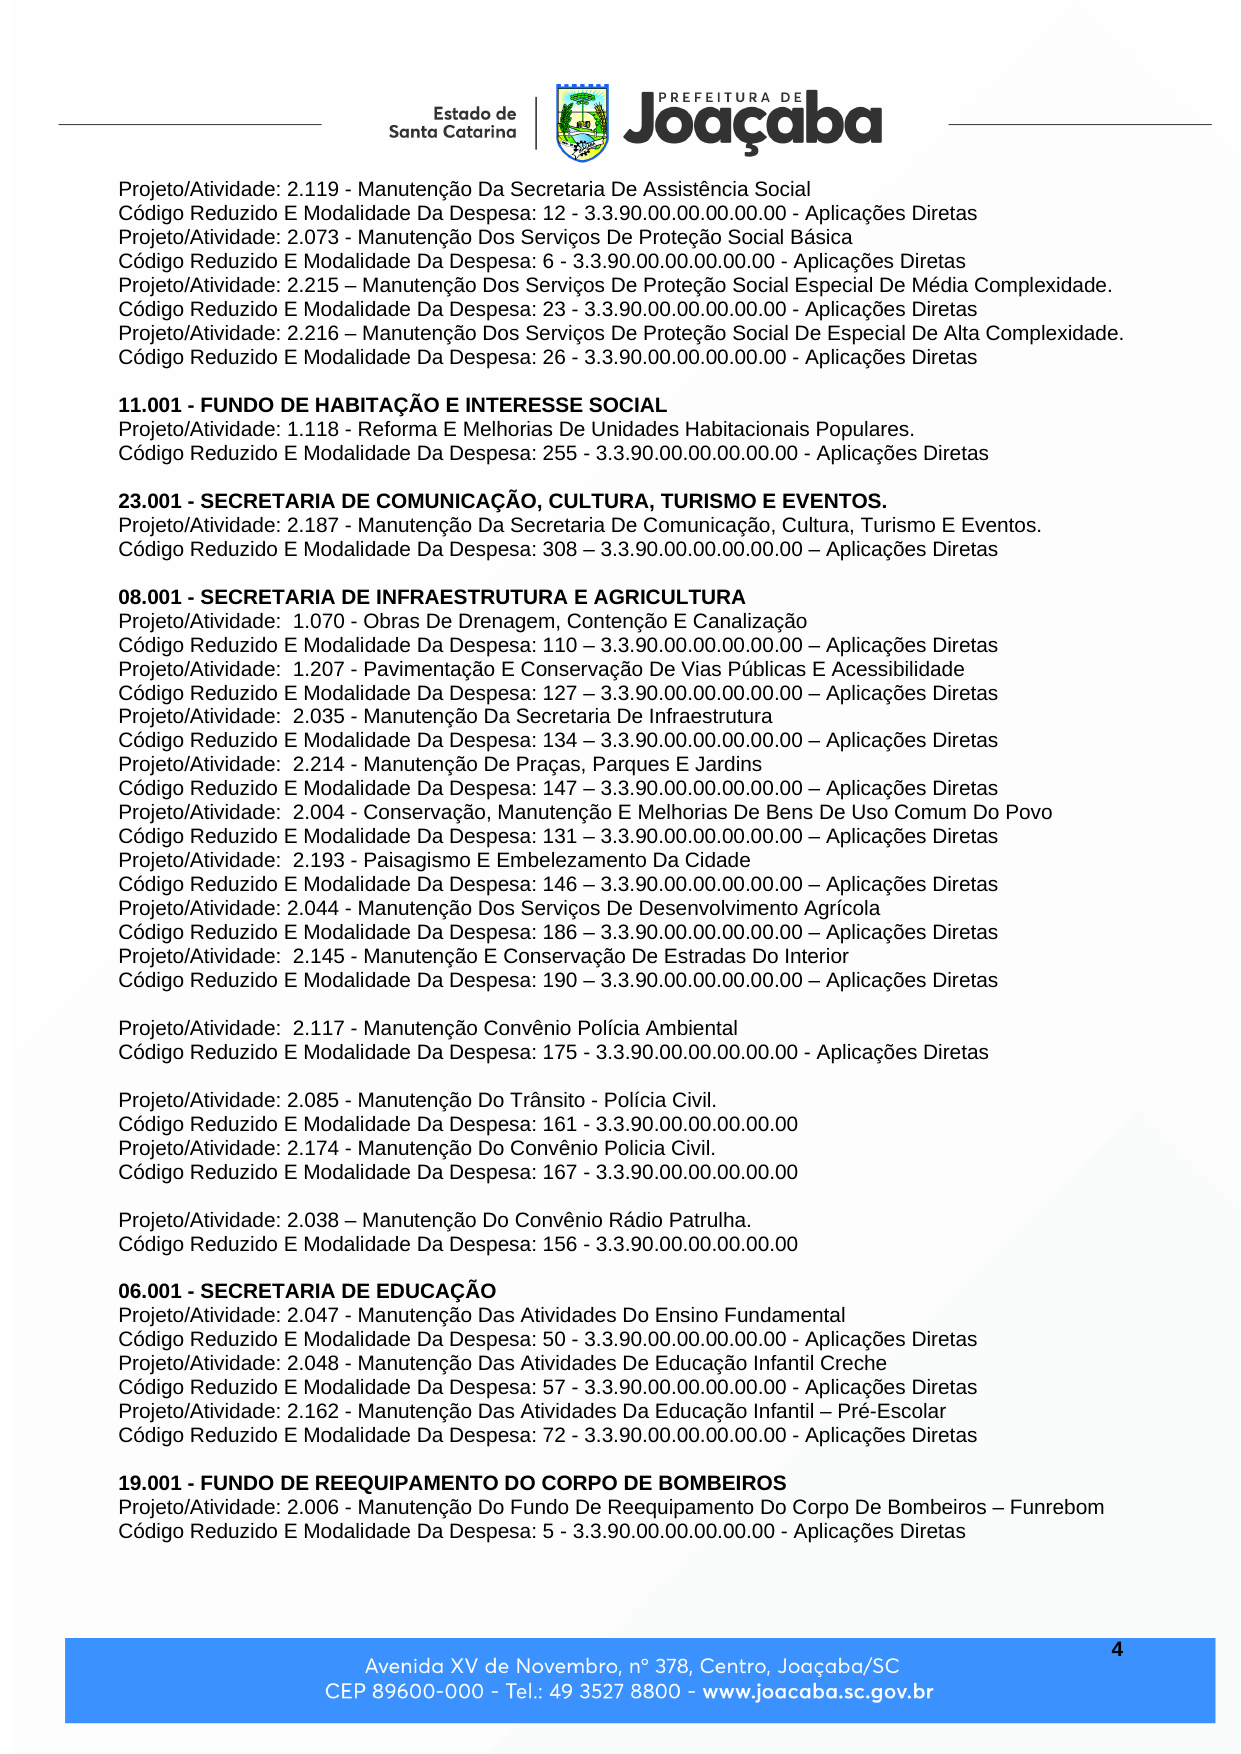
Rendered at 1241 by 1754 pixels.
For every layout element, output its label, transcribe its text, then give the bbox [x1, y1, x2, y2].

text 19.001 - FUNDO DE REEQUIPAMENTO DO CORPO DE BOMBEIROS [118, 1471, 1152, 1495]
text Código Reduzido E Modalidade Da Despesa: 50 - 3.3.90.00.00.00.00.00 - Aplicações Diretas [118, 1327, 1152, 1351]
text Projeto/Atividade: 2.145 - Manutenção E Conservação De Estradas Do Interior [118, 944, 1152, 968]
text Código Reduzido E Modalidade Da Despesa: 308 – 3.3.90.00.00.00.00.00 – Aplicações Diretas [118, 537, 1152, 561]
text Código Reduzido E Modalidade Da Despesa: 167 - 3.3.90.00.00.00.00.00 [118, 1159, 1152, 1183]
text Projeto/Atividade: 2.214 - Manutenção De Praças, Parques E Jardins [118, 752, 1152, 776]
text Código Reduzido E Modalidade Da Despesa: 134 – 3.3.90.00.00.00.00.00 – Aplicações Diretas [118, 728, 1152, 752]
text Código Reduzido E Modalidade Da Despesa: 12 - 3.3.90.00.00.00.00.00 - Aplicações Diretas [118, 201, 1152, 225]
text Projeto/Atividade: 2.035 - Manutenção Da Secretaria De Infraestrutura [118, 704, 1152, 728]
text Código Reduzido E Modalidade Da Despesa: 127 – 3.3.90.00.00.00.00.00 – Aplicações Diretas [118, 680, 1152, 704]
text Projeto/Atividade: 2.193 - Paisagismo E Embelezamento Da Cidade [118, 848, 1152, 872]
text Projeto/Atividade: 2.187 - Manutenção Da Secretaria De Comunicação, Cultura, Turismo E Eventos. [118, 513, 1152, 537]
text Código Reduzido E Modalidade Da Despesa: 175 - 3.3.90.00.00.00.00.00 - Aplicações Diretas [118, 1040, 1152, 1064]
text Projeto/Atividade: 2.216 – Manutenção Dos Serviços De Proteção Social De Especial De Alta Complexidade. [118, 321, 1152, 345]
text Código Reduzido E Modalidade Da Despesa: 72 - 3.3.90.00.00.00.00.00 - Aplicações Diretas [118, 1423, 1152, 1447]
text Código Reduzido E Modalidade Da Despesa: 131 – 3.3.90.00.00.00.00.00 – Aplicações Diretas [118, 824, 1152, 848]
text 06.001 - SECRETARIA DE EDUCAÇÃO [118, 1279, 1152, 1303]
text Código Reduzido E Modalidade Da Despesa: 190 – 3.3.90.00.00.00.00.00 – Aplicações Diretas [118, 968, 1152, 992]
text Código Reduzido E Modalidade Da Despesa: 147 – 3.3.90.00.00.00.00.00 – Aplicações Diretas [118, 776, 1152, 800]
text Projeto/Atividade: 2.174 - Manutenção Do Convênio Policia Civil. [118, 1136, 1152, 1159]
text Código Reduzido E Modalidade Da Despesa: 5 - 3.3.90.00.00.00.00.00 - Aplicações Diretas [118, 1519, 1152, 1543]
text Projeto/Atividade: 1.070 - Obras De Drenagem, Contenção E Canalização [118, 608, 1152, 632]
text Projeto/Atividade: 2.117 - Manutenção Convênio Polícia Ambiental [118, 1016, 1152, 1040]
text Projeto/Atividade: 2.006 - Manutenção Do Fundo De Reequipamento Do Corpo De Bombeiros – Funrebom [118, 1495, 1152, 1519]
picture [12, 0, 1241, 1754]
text 08.001 - SECRETARIA DE INFRAESTRUTURA E AGRICULTURA [118, 584, 1152, 608]
text Código Reduzido E Modalidade Da Despesa: 26 - 3.3.90.00.00.00.00.00 - Aplicações Diretas [118, 345, 1152, 369]
text Código Reduzido E Modalidade Da Despesa: 146 – 3.3.90.00.00.00.00.00 – Aplicações Diretas [118, 872, 1152, 896]
text Código Reduzido E Modalidade Da Despesa: 186 – 3.3.90.00.00.00.00.00 – Aplicações Diretas [118, 920, 1152, 944]
text Código Reduzido E Modalidade Da Despesa: 161 - 3.3.90.00.00.00.00.00 [118, 1112, 1152, 1136]
text 11.001 - FUNDO DE HABITAÇÃO E INTERESSE SOCIAL [118, 393, 1152, 417]
text Código Reduzido E Modalidade Da Despesa: 57 - 3.3.90.00.00.00.00.00 - Aplicações Diretas [118, 1375, 1152, 1399]
text 23.001 - SECRETARIA DE COMUNICAÇÃO, CULTURA, TURISMO E EVENTOS. [118, 489, 1152, 513]
text Projeto/Atividade: 2.215 – Manutenção Dos Serviços De Proteção Social Especial De Média Complexidade. [118, 273, 1152, 297]
text Projeto/Atividade: 1.207 - Pavimentação E Conservação De Vias Públicas E Acessibilidade [118, 656, 1152, 680]
text Código Reduzido E Modalidade Da Despesa: 110 – 3.3.90.00.00.00.00.00 – Aplicações Diretas [118, 632, 1152, 656]
text Código Reduzido E Modalidade Da Despesa: 156 - 3.3.90.00.00.00.00.00 [118, 1231, 1152, 1255]
text Projeto/Atividade: 2.119 - Manutenção Da Secretaria De Assistência Social [118, 177, 1152, 201]
text Projeto/Atividade: 2.038 – Manutenção Do Convênio Rádio Patrulha. [118, 1207, 1152, 1231]
text Projeto/Atividade: 2.044 - Manutenção Dos Serviços De Desenvolvimento Agrícola [118, 896, 1152, 920]
text Projeto/Atividade: 2.162 - Manutenção Das Atividades Da Educação Infantil – Pré-Escolar [118, 1399, 1152, 1423]
text Código Reduzido E Modalidade Da Despesa: 6 - 3.3.90.00.00.00.00.00 - Aplicações Diretas [118, 249, 1152, 273]
text Projeto/Atividade: 2.047 - Manutenção Das Atividades Do Ensino Fundamental [118, 1303, 1152, 1327]
text Código Reduzido E Modalidade Da Despesa: 255 - 3.3.90.00.00.00.00.00 - Aplicações Diretas [118, 441, 1152, 465]
text Projeto/Atividade: 1.118 - Reforma E Melhorias De Unidades Habitacionais Populares. [118, 417, 1152, 441]
text Projeto/Atividade: 2.048 - Manutenção Das Atividades De Educação Infantil Creche [118, 1351, 1152, 1375]
text Projeto/Atividade: 2.073 - Manutenção Dos Serviços De Proteção Social Básica [118, 225, 1152, 249]
text Código Reduzido E Modalidade Da Despesa: 23 - 3.3.90.00.00.00.00.00 - Aplicações Diretas [118, 297, 1152, 321]
text Projeto/Atividade: 2.004 - Conservação, Manutenção E Melhorias De Bens De Uso Comum Do Povo [118, 800, 1152, 824]
text Projeto/Atividade: 2.085 - Manutenção Do Trânsito - Polícia Civil. [118, 1088, 1152, 1112]
